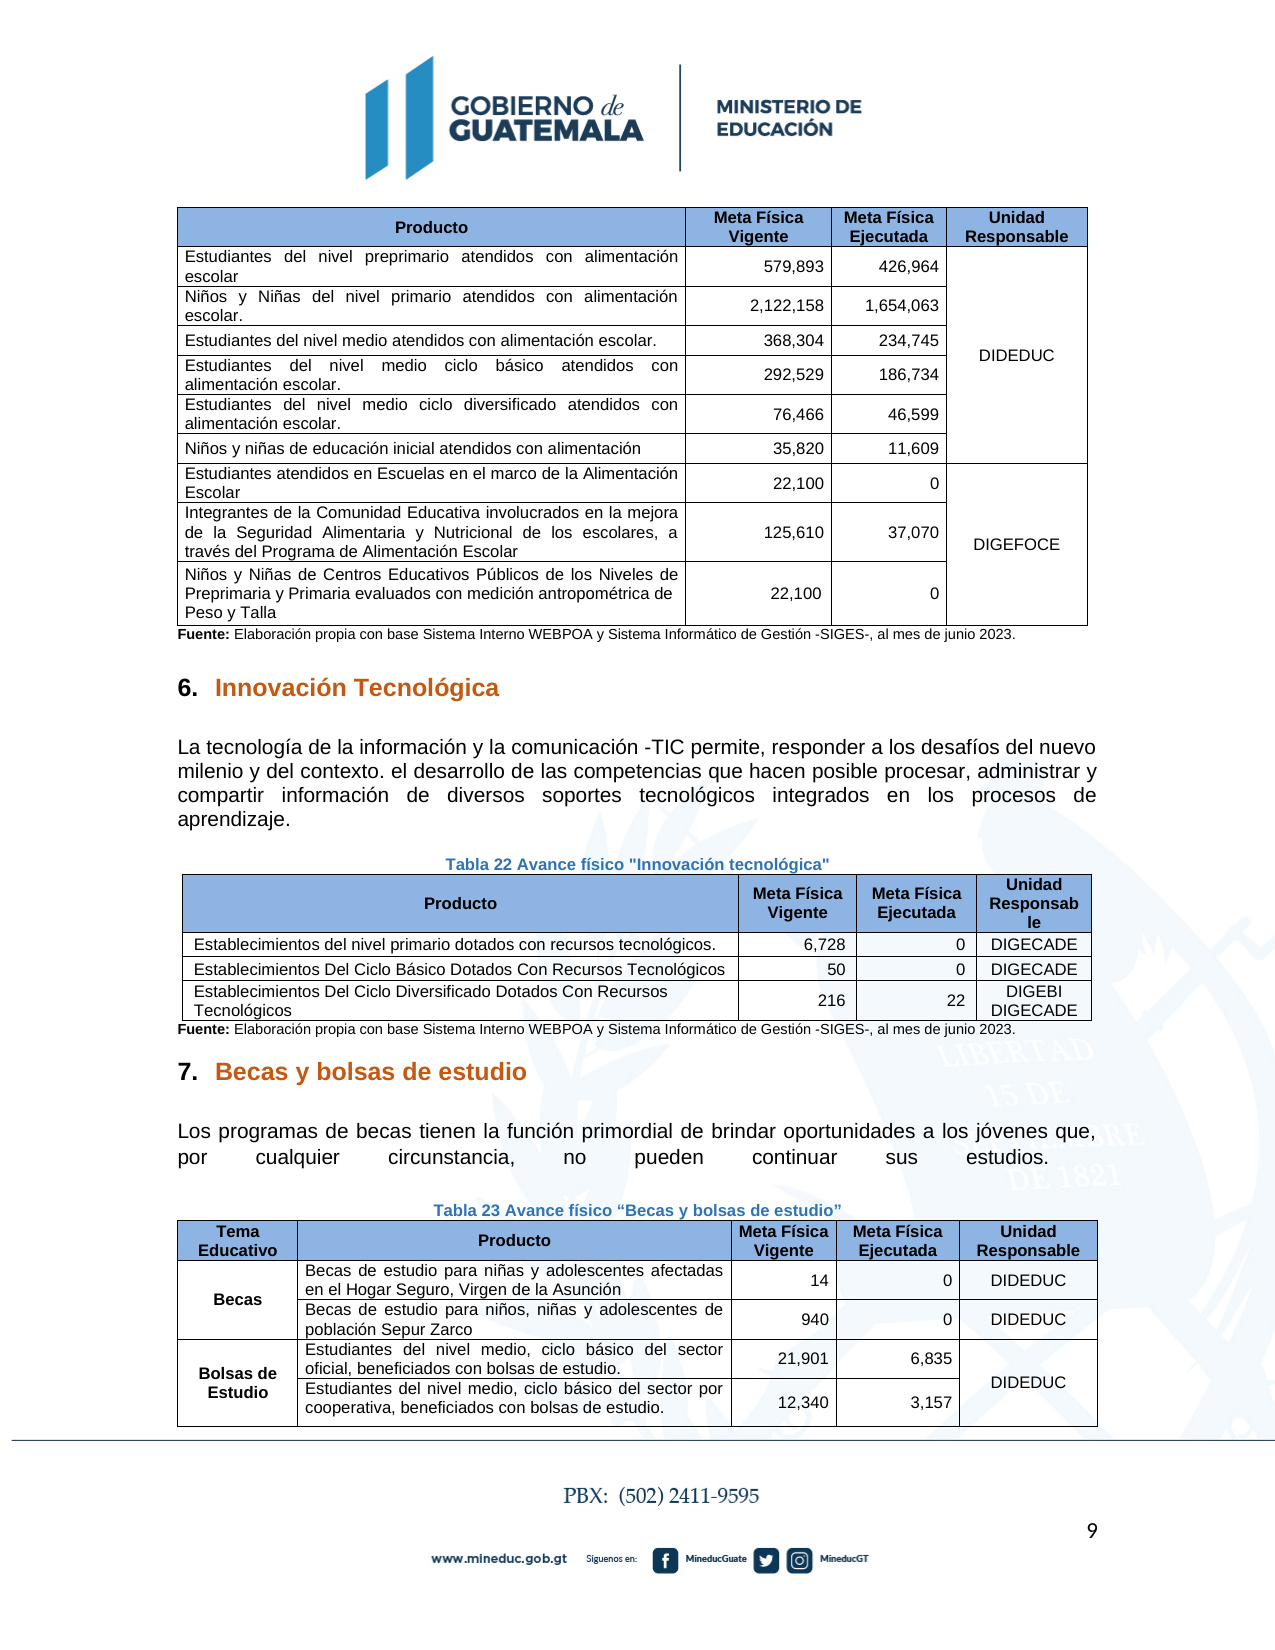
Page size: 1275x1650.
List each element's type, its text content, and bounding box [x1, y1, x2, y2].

table_header Unidad Responsable [947, 208, 1087, 246]
table_cell Estudiantes atendidos en Escuelas en el marco de la Alimentación Escolar [178, 464, 685, 502]
table_cell 46,599 [832, 395, 946, 433]
table_cell 1,654,063 [832, 287, 946, 325]
table_cell 125,610 [686, 503, 831, 561]
list Innovación Tecnológica [177, 672, 1098, 701]
table_cell 21,901 [732, 1340, 836, 1378]
table_cell 22,100 [686, 464, 831, 502]
table_cell Estudiantes del nivel medio, ciclo básico del sector oficial, beneficiados con bolsas de estudio. [298, 1340, 731, 1378]
table_cell Becas [178, 1261, 297, 1338]
table_cell 426,964 [832, 247, 946, 286]
table_cell Estudiantes del nivel medio ciclo básico atendidos con alimentación escolar. [178, 356, 685, 394]
table_cell 368,304 [686, 326, 831, 354]
table_cell DIDEDUC [960, 1300, 1097, 1338]
table_cell Establecimientos del nivel primario dotados con recursos tecnológicos. [183, 933, 738, 956]
table_cell Estudiantes del nivel medio atendidos con alimentación escolar. [178, 326, 685, 354]
table_header Unidad Responsable [977, 875, 1091, 932]
table_cell 3,157 [837, 1379, 959, 1426]
table_cell 76,466 [686, 395, 831, 433]
table_cell 579,893 [686, 247, 831, 286]
table_cell 0 [857, 933, 976, 956]
table_cell 216 [739, 981, 856, 1020]
table_cell 0 [837, 1300, 959, 1338]
table_cell Niños y Niñas del nivel primario atendidos con alimentación escolar. [178, 287, 685, 325]
table_cell 0 [857, 957, 976, 980]
text Tabla 22 Avance físico "Innovación tecnológica" [177, 854, 1098, 873]
table_cell DIGECADE [977, 933, 1091, 956]
table_header Meta Física Vigente [686, 208, 831, 246]
table_cell Becas de estudio para niñas y adolescentes afectadas en el Hogar Seguro, Virgen de la Asunción [298, 1261, 731, 1299]
table_cell 2,122,158 [686, 287, 831, 325]
table_cell DIGECADE [977, 957, 1091, 980]
table_cell Bolsas de Estudio [178, 1340, 297, 1426]
text Tabla 23 Avance físico “Becas y bolsas de estudio” [177, 1201, 1098, 1220]
table_header Tema Educativo [178, 1221, 297, 1260]
table_header Producto [183, 875, 738, 932]
table_cell 37,070 [832, 503, 946, 561]
table_header Meta Física Ejecutada [837, 1221, 959, 1260]
table_cell 0 [837, 1261, 959, 1299]
picture [11, 0, 1275, 1650]
table_cell 940 [732, 1300, 836, 1338]
table_cell DIDEDUC [960, 1261, 1097, 1299]
table_cell DIGEFOCE [947, 464, 1087, 625]
table_cell 6,835 [837, 1340, 959, 1378]
table_header Producto [298, 1221, 731, 1260]
text Fuente: Elaboración propia con base Sistema Interno WEBPOA y Sistema Informático de Gestión -SIGES-, al mes de junio 2023. [177, 1021, 1098, 1038]
table_header Unidad Responsable [960, 1221, 1097, 1260]
table_cell Niños y Niñas de Centros Educativos Públicos de los Niveles de Preprimaria y Primaria evaluados con medición antropométrica de Peso y Talla [178, 562, 685, 625]
table_cell Niños y niñas de educación inicial atendidos con alimentación [178, 434, 685, 463]
table_cell 50 [739, 957, 856, 980]
table_cell DIDEDUC [960, 1340, 1097, 1426]
text Fuente: Elaboración propia con base Sistema Interno WEBPOA y Sistema Informático de Gestión -SIGES-, al mes de junio 2023. [177, 626, 1098, 643]
table_cell 22,100 [686, 562, 831, 625]
table_cell 35,820 [686, 434, 831, 463]
table_header Meta Física Ejecutada [857, 875, 976, 932]
table_header Meta Física Ejecutada [832, 208, 946, 246]
table_header Meta Física Vigente [732, 1221, 836, 1260]
table_cell Establecimientos Del Ciclo Básico Dotados Con Recursos Tecnológicos [183, 957, 738, 980]
table_header Meta Física Vigente [739, 875, 856, 932]
table_cell 292,529 [686, 356, 831, 394]
list Becas y bolsas de estudio [177, 1057, 1098, 1086]
table_cell 0 [832, 562, 946, 625]
text La tecnología de la información y la comunicación -TIC permite, responder a los desafíos del nuevo milenio y del contexto. el desarrollo de las competencias que hacen posible procesar, administrar y compartir información de diversos soportes tecnológicos integrados en los procesos de aprendizaje. [177, 734, 1098, 830]
table_cell Establecimientos Del Ciclo Diversificado Dotados Con Recursos Tecnológicos [183, 981, 738, 1020]
table_cell 11,609 [832, 434, 946, 463]
table_cell 22 [857, 981, 976, 1020]
table_cell Estudiantes del nivel preprimario atendidos con alimentación escolar [178, 247, 685, 286]
table_cell 234,745 [832, 326, 946, 354]
table_cell 14 [732, 1261, 836, 1299]
table_cell Estudiantes del nivel medio, ciclo básico del sector por cooperativa, beneficiados con bolsas de estudio. [298, 1379, 731, 1426]
table_cell DIDEDUC [947, 247, 1087, 463]
table_cell 186,734 [832, 356, 946, 394]
table_cell 6,728 [739, 933, 856, 956]
table_cell 0 [832, 464, 946, 502]
table_cell DIGEBI DIGECADE [977, 981, 1091, 1020]
table_cell 12,340 [732, 1379, 836, 1426]
table_cell Integrantes de la Comunidad Educativa involucrados en la mejora de la Seguridad Alimentaria y Nutricional de los escolares, a través del Programa de Alimentación Escolar [178, 503, 685, 561]
text Los programas de becas tienen la función primordial de brindar oportunidades a los jóvenes que, por cualquier circunstancia, no pueden continuar sus estudios. [177, 1119, 1098, 1199]
table_cell Becas de estudio para niños, niñas y adolescentes de población Sepur Zarco [298, 1300, 731, 1338]
table_header Producto [178, 208, 685, 246]
table_cell Estudiantes del nivel medio ciclo diversificado atendidos con alimentación escolar. [178, 395, 685, 433]
